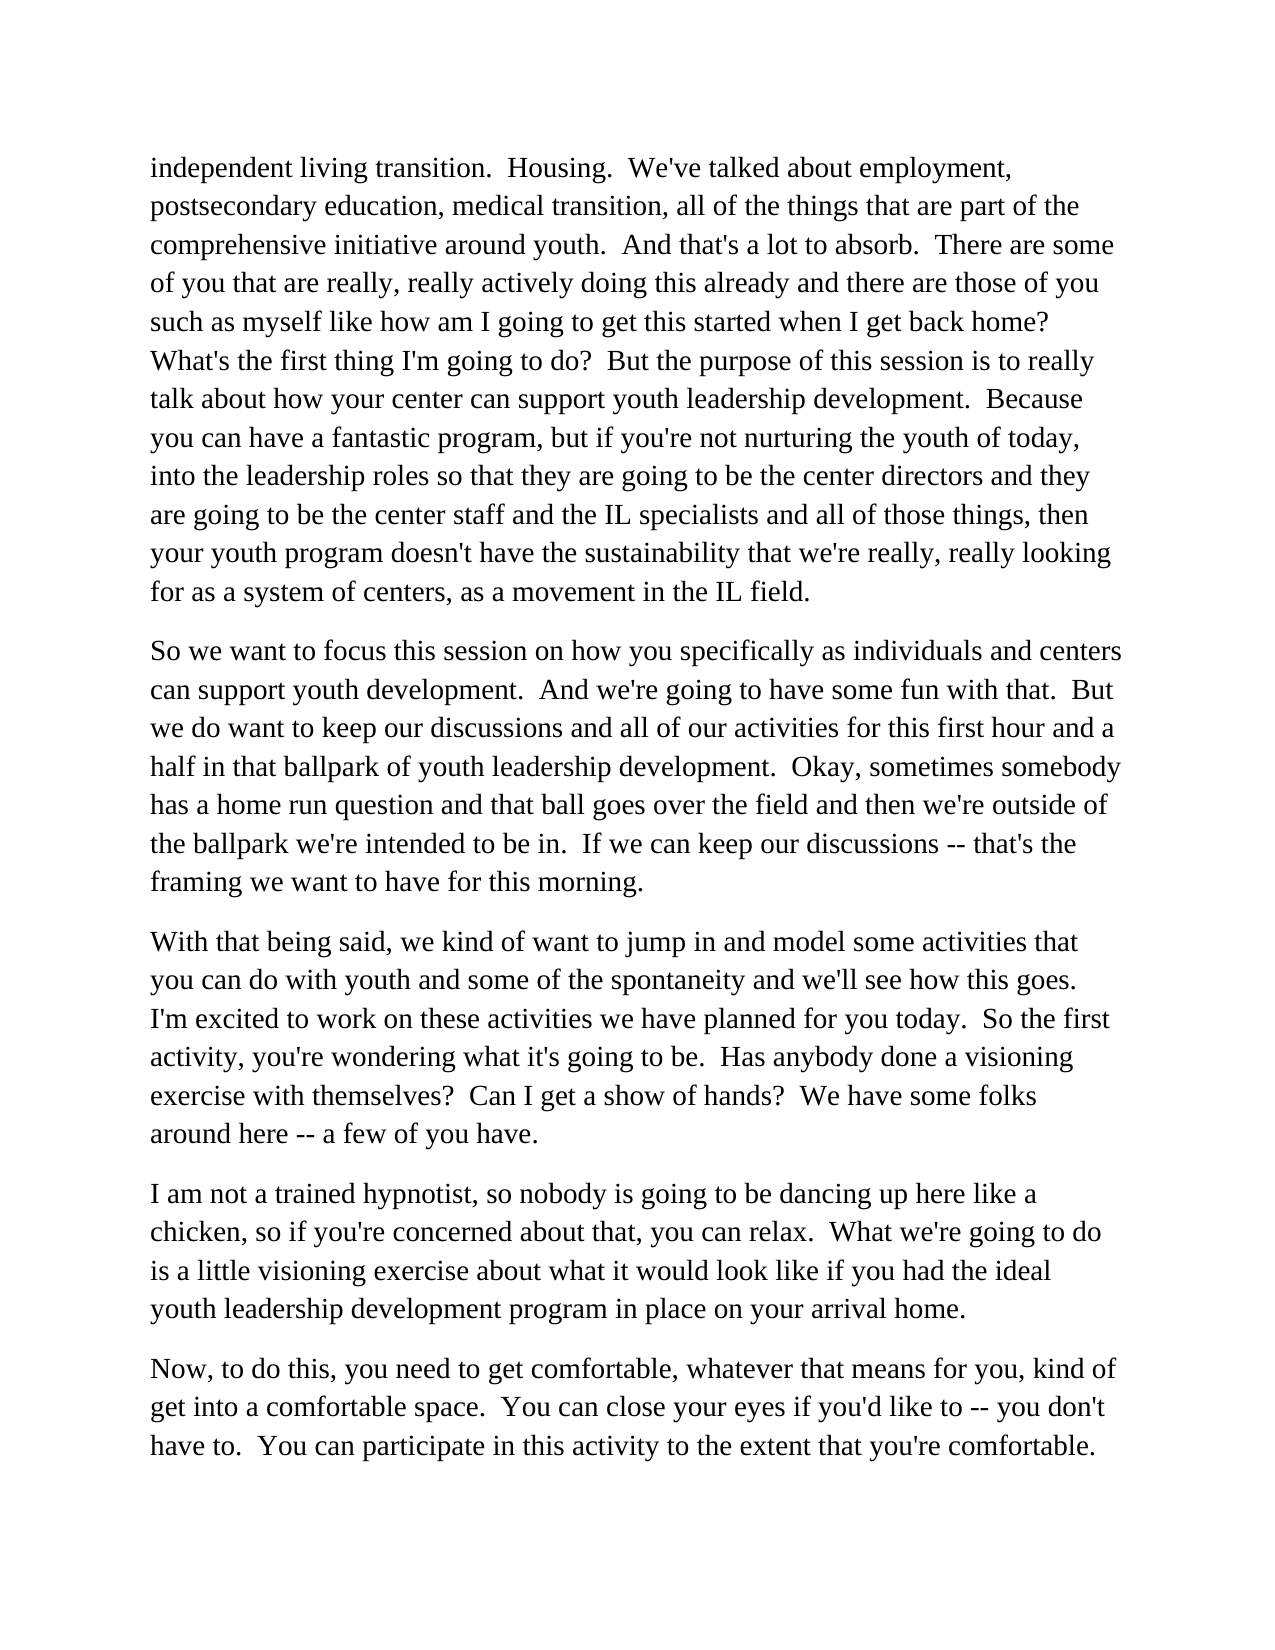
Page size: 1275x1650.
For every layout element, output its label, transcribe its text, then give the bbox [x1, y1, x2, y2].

text With that being said, we kind of want to jump in and model some activities that you can do with youth and some of the spontaneity and we'll see how this goes. I'm excited to work on these activities we have planned for you today. So the first activity, you're wondering what it's going to be. Has anybody done a visioning exercise with themselves? Can I get a show of hands? We have some folks around here -- a few of you have. [150, 924, 1125, 1150]
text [150, 1351, 1125, 1462]
text So we want to focus this session on how you specifically as individuals and centers can support youth development. And we're going to have some fun with that. But we do want to keep our discussions and all of our activities for this first hour and a half in that ballpark of youth leadership development. Okay, sometimes somebody has a home run question and that ball goes over the field and then we're outside of the ballpark we're intended to be in. If we can keep our discussions -- that's the framing we want to have for this morning. [150, 633, 1125, 898]
text I am not a trained hypnotist, so nobody is going to be dancing up here like a chicken, so if you're concerned about that, you can relax. What we're going to do is a little visioning exercise about what it would look like if you had the ideal youth leadership development program in place on your arrival home. [150, 1176, 1125, 1325]
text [150, 150, 1125, 607]
